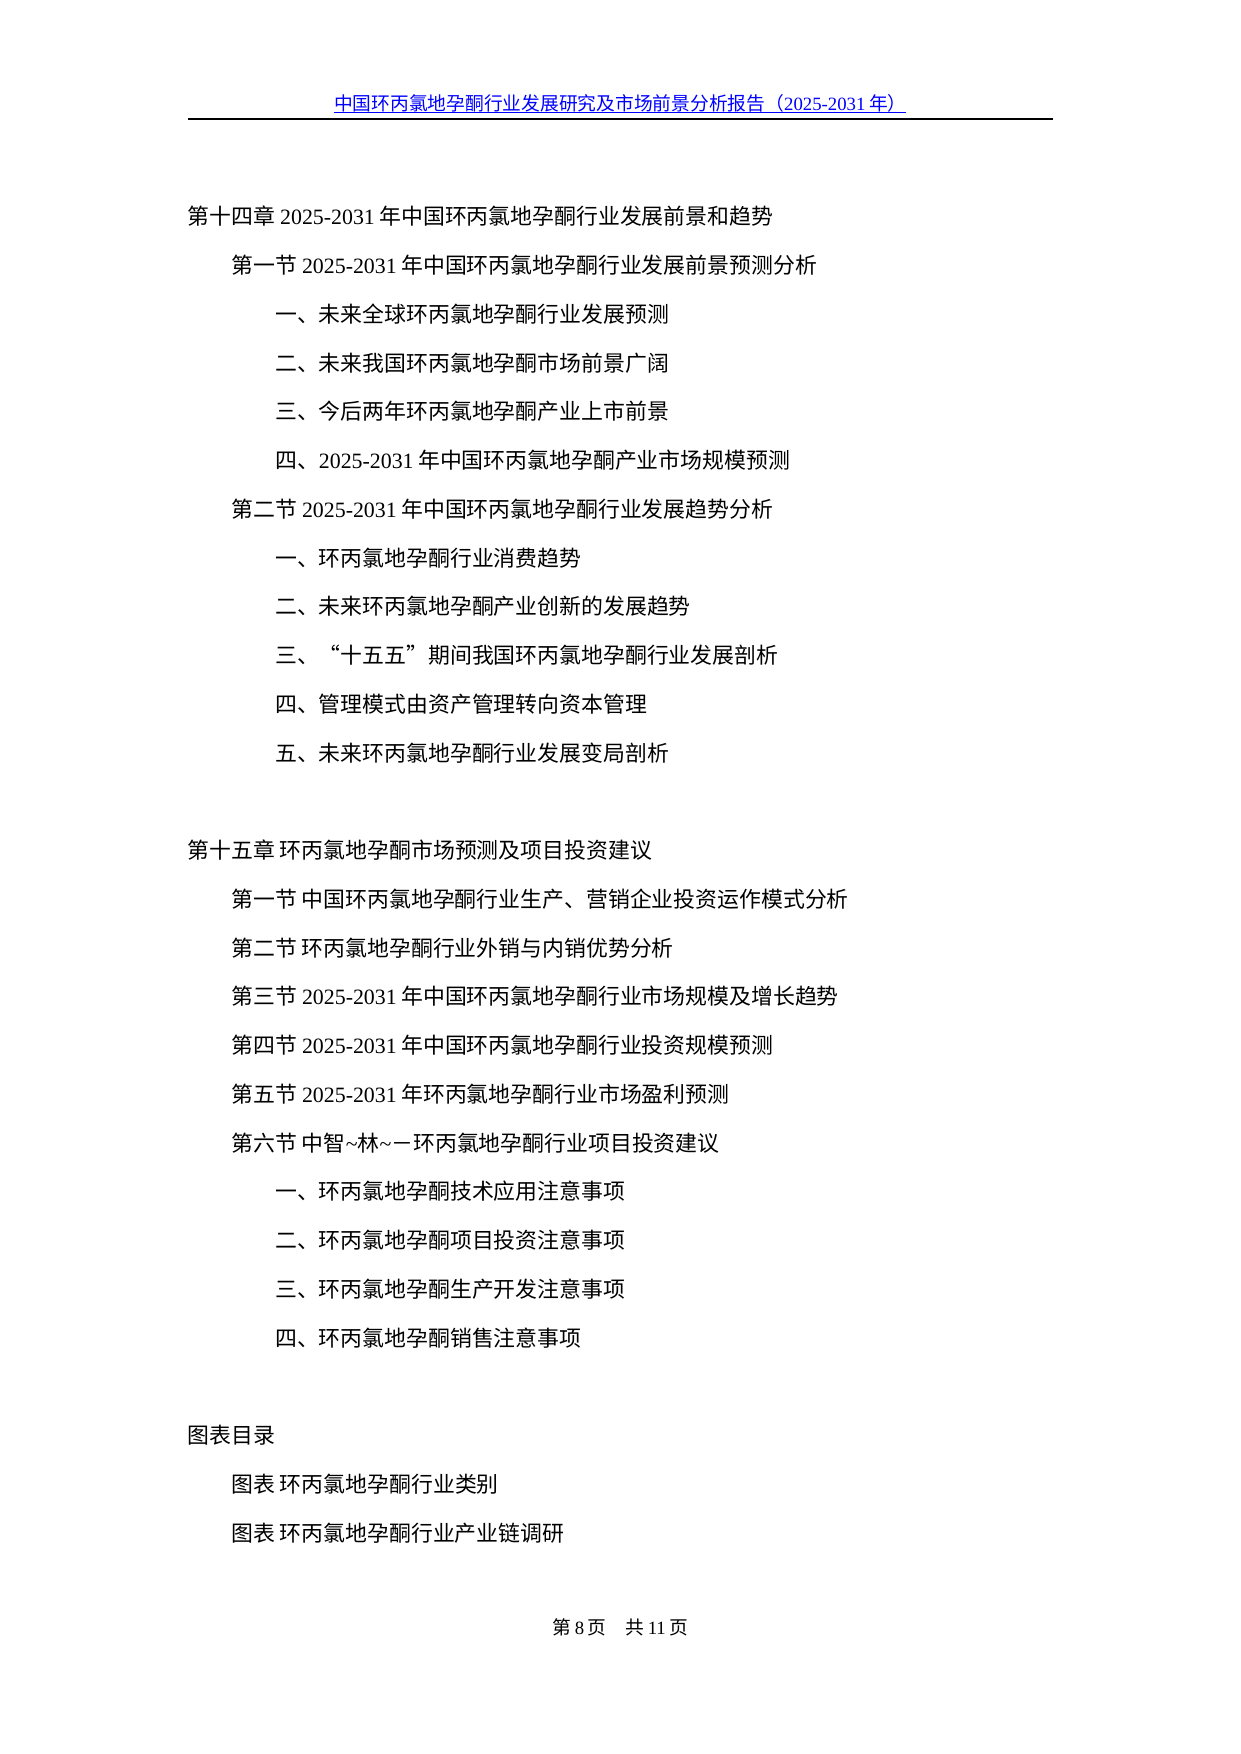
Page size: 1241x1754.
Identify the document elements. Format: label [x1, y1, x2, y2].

text [187, 150, 1053, 1548]
